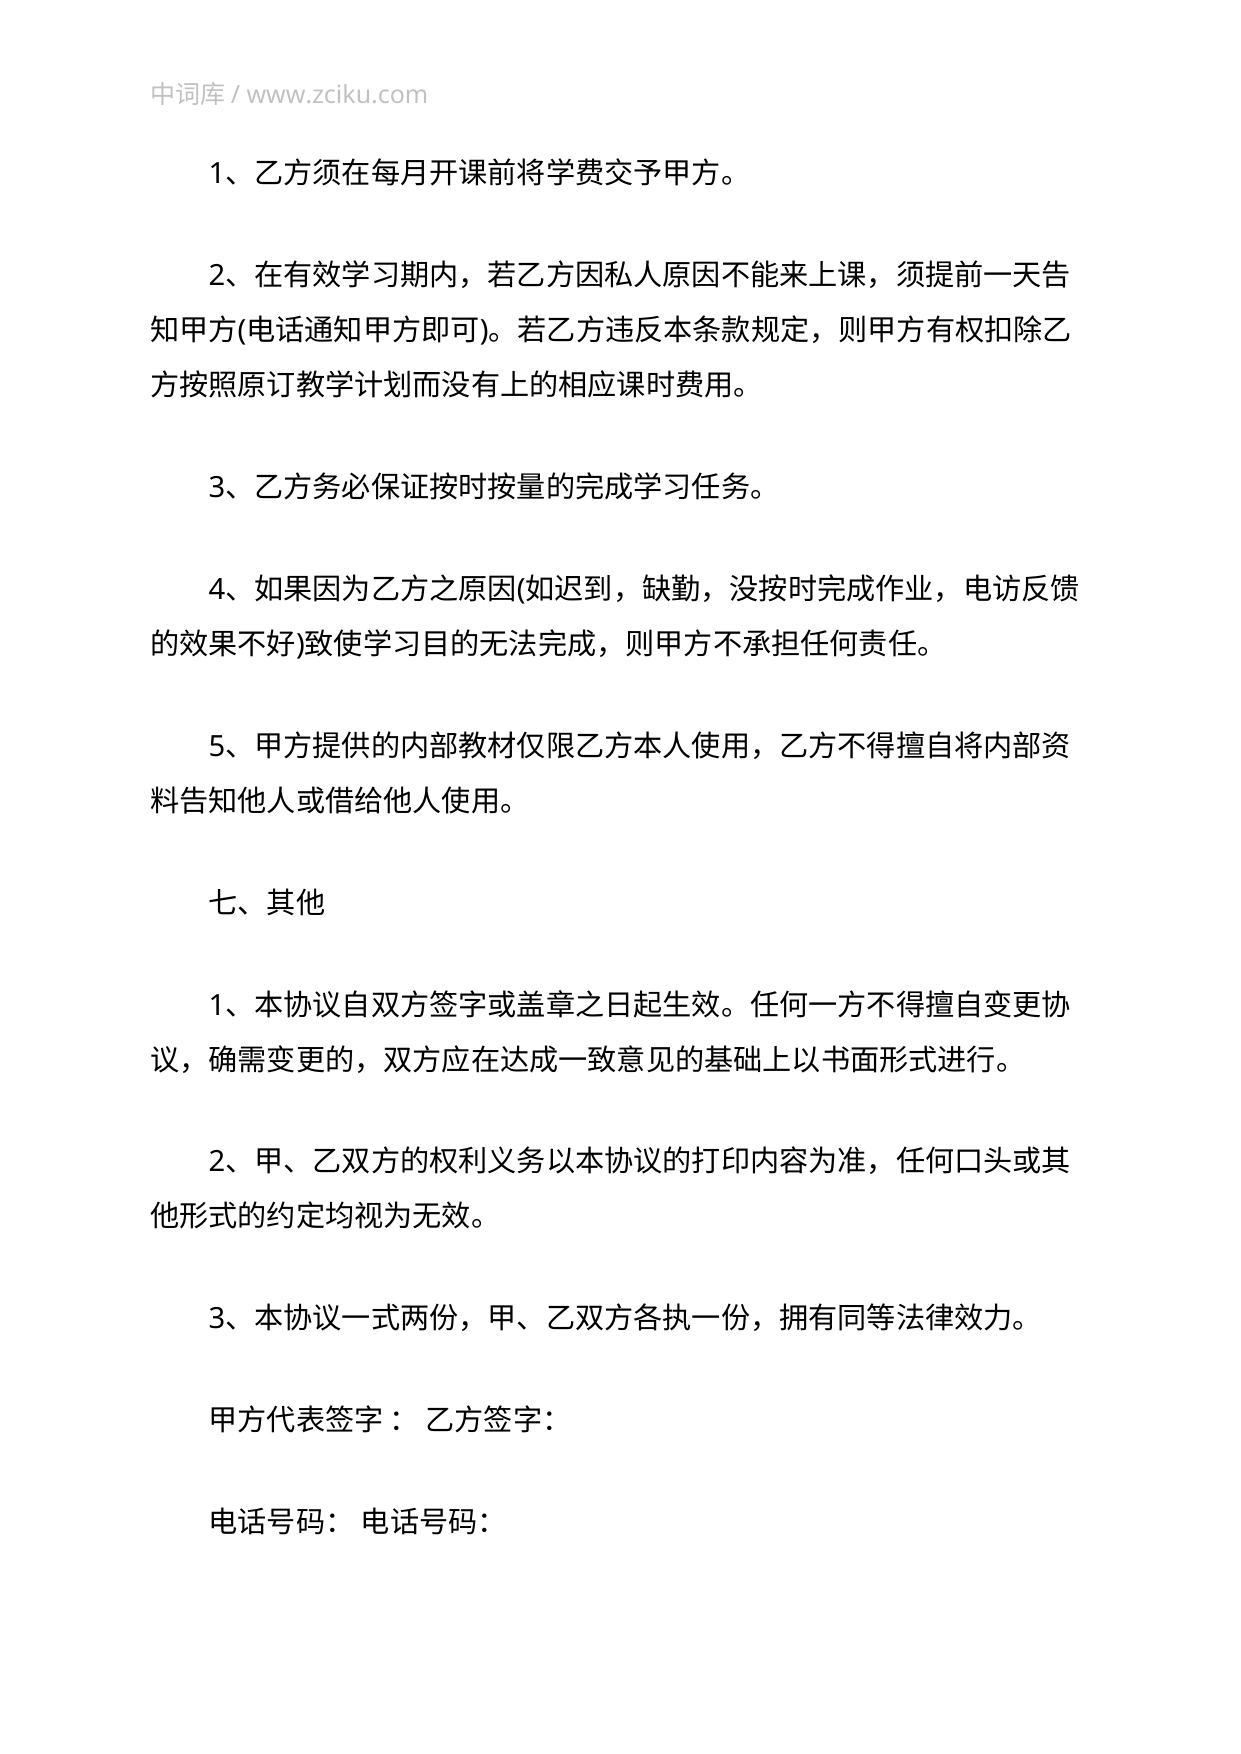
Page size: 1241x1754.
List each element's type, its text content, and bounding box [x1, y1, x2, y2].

text 1、乙方须在每月开课前将学费交予甲方。 [150, 150, 1090, 192]
text 4、如果因为乙方之原因(如迟到，缺勤，没按时完成作业，电访反馈的效果不好)致使学习目的无法完成，则甲方不承担任何责任。 [150, 566, 1090, 663]
text 3、乙方务必保证按时按量的完成学习任务。 [150, 464, 1090, 506]
text 电话号码： 电话号码： [150, 1498, 1090, 1541]
text 七、其他 [150, 879, 1090, 922]
text 1、本协议自双方签字或盖章之日起生效。任何一方不得擅自变更协议，确需变更的，双方应在达成一致意见的基础上以书面形式进行。 [150, 981, 1090, 1078]
text 2、在有效学习期内，若乙方因私人原因不能来上课，须提前一天告知甲方(电话通知甲方即可)。若乙方违反本条款规定，则甲方有权扣除乙方按照原订教学计划而没有上的相应课时费用。 [150, 252, 1090, 404]
text 2、甲、乙双方的权利义务以本协议的打印内容为准，任何口头或其他形式的约定均视为无效。 [150, 1138, 1090, 1235]
text 3、本协议一式两份，甲、乙双方各执一份，拥有同等法律效力。 [150, 1295, 1090, 1337]
text 甲方代表签字 ： 乙方签字： [150, 1397, 1090, 1439]
text 5、甲方提供的内部教材仅限乙方本人使用，乙方不得擅自将内部资料告知他人或借给他人使用。 [150, 723, 1090, 820]
